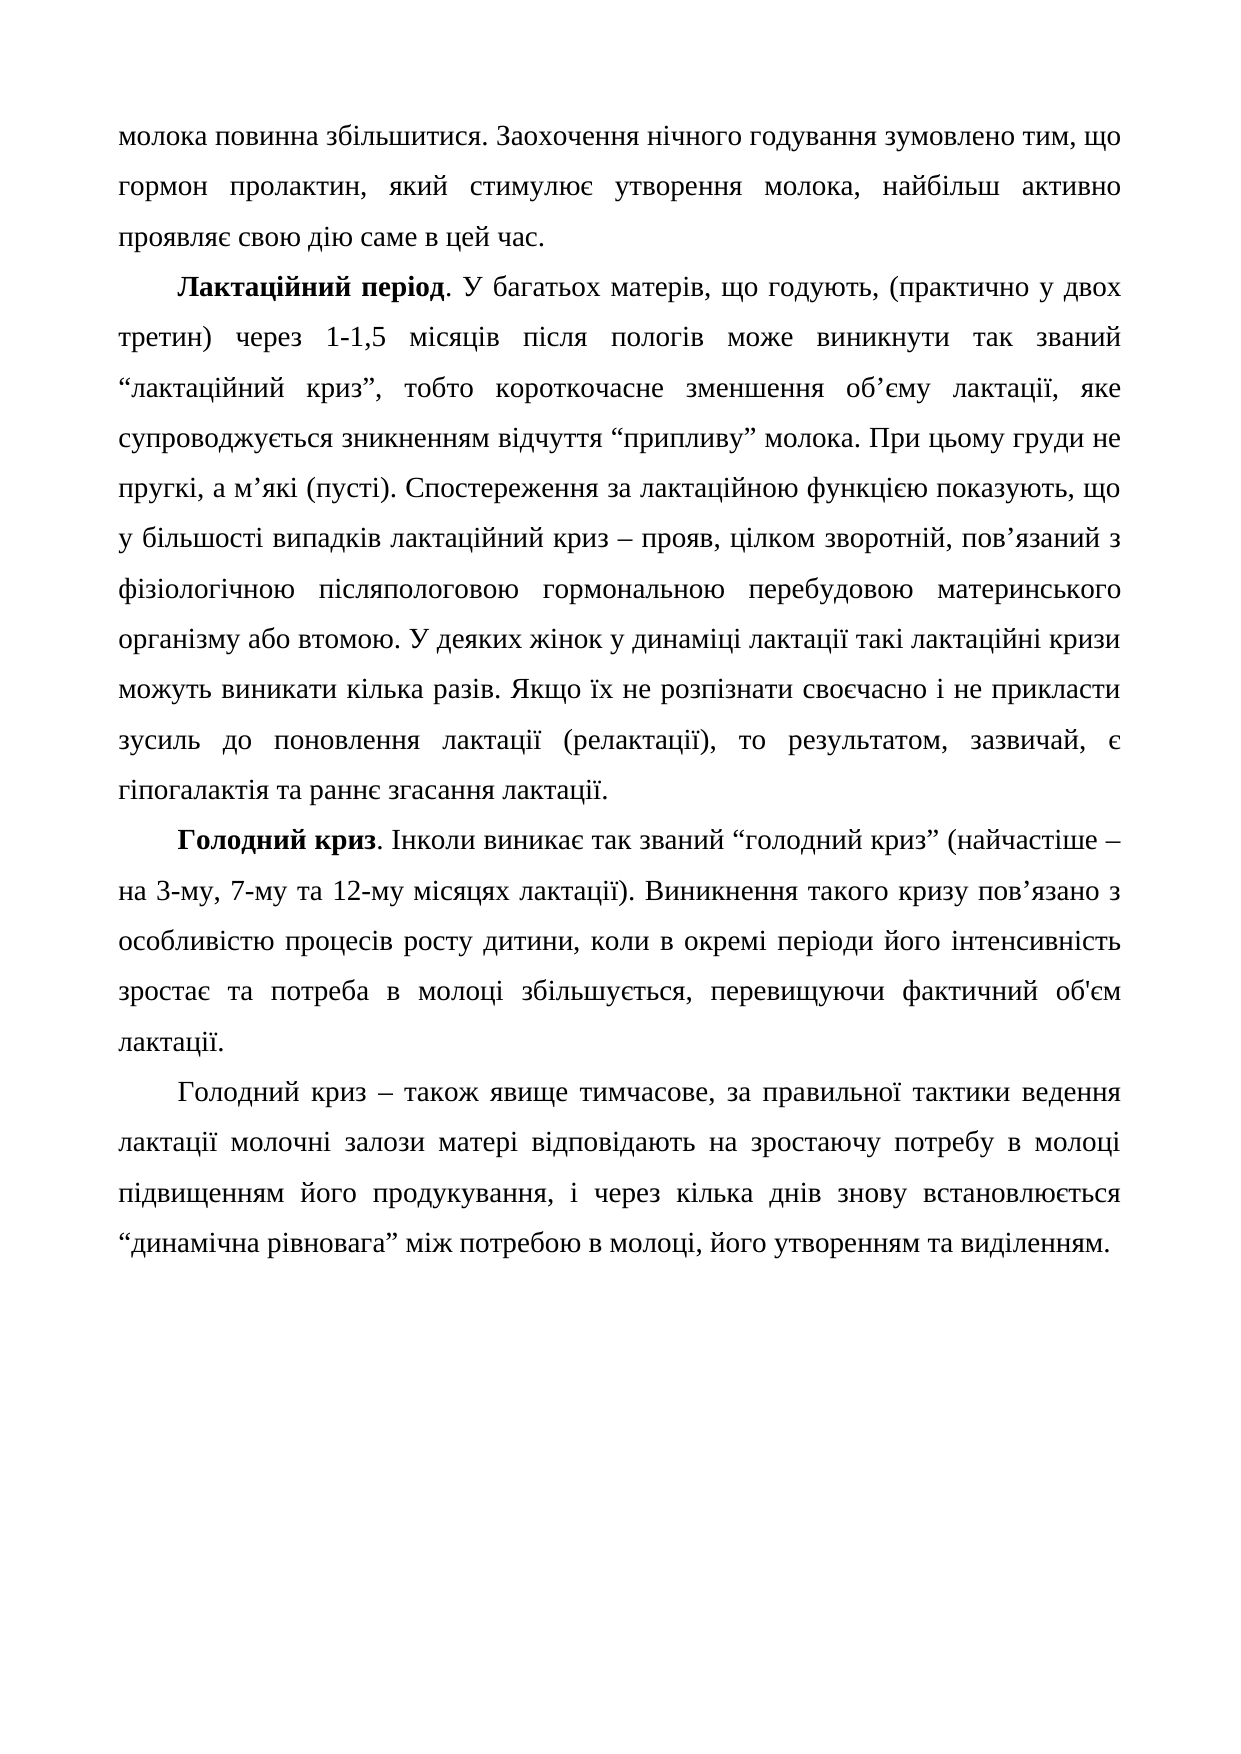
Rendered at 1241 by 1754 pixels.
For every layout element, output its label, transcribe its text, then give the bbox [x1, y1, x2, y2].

text Голодний криз – також явище тимчасове, за правильної тактики ведення лактації молочні залози матері відповідають на зростаючу потребу в молоці підвищенням його продукування, і через кілька днів знову встановлюється “динамічна рівновага” між потребою в молоці, його утворенням та виділенням. [118, 1074, 1122, 1258]
text Лактаційний період. У багатьох матерів, що годують, (практично у двох третин) через 1-1,5 місяців після пологів може виникнути так званий “лактаційний криз”, тобто короткочасне зменшення об’єму лактації, яке супроводжується зникненням відчуття “припливу” молока. При цьому груди не пругкі, а м’які (пусті). Спостереження за лактаційною функцією показують, що у більшості випадків лактаційний криз – прояв, цілком зворотній, пов’язаний з фізіологічною післяпологовою гормональною перебудовою материнського організму або втомою. У деяких жінок у динаміці лактації такі лактаційні кризи можуть виникати кілька разів. Якщо їх не розпізнати своєчасно і не прикласти зусиль до поновлення лактації (релактації), то результатом, зазвичай, є гіпогалактія та раннє згасання лактації. [118, 269, 1122, 806]
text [118, 118, 1122, 252]
text Голодний криз. Інколи виникає так званий “голодний криз” (найчастіше – на 3-му, 7-му та 12-му місяцях лактації). Виникнення такого кризу пов’язано з особливістю процесів росту дитини, коли в окремі періоди його інтенсивність зростає та потреба в молоці збільшується, перевищуючи фактичний об'єм лактації. [118, 822, 1122, 1057]
